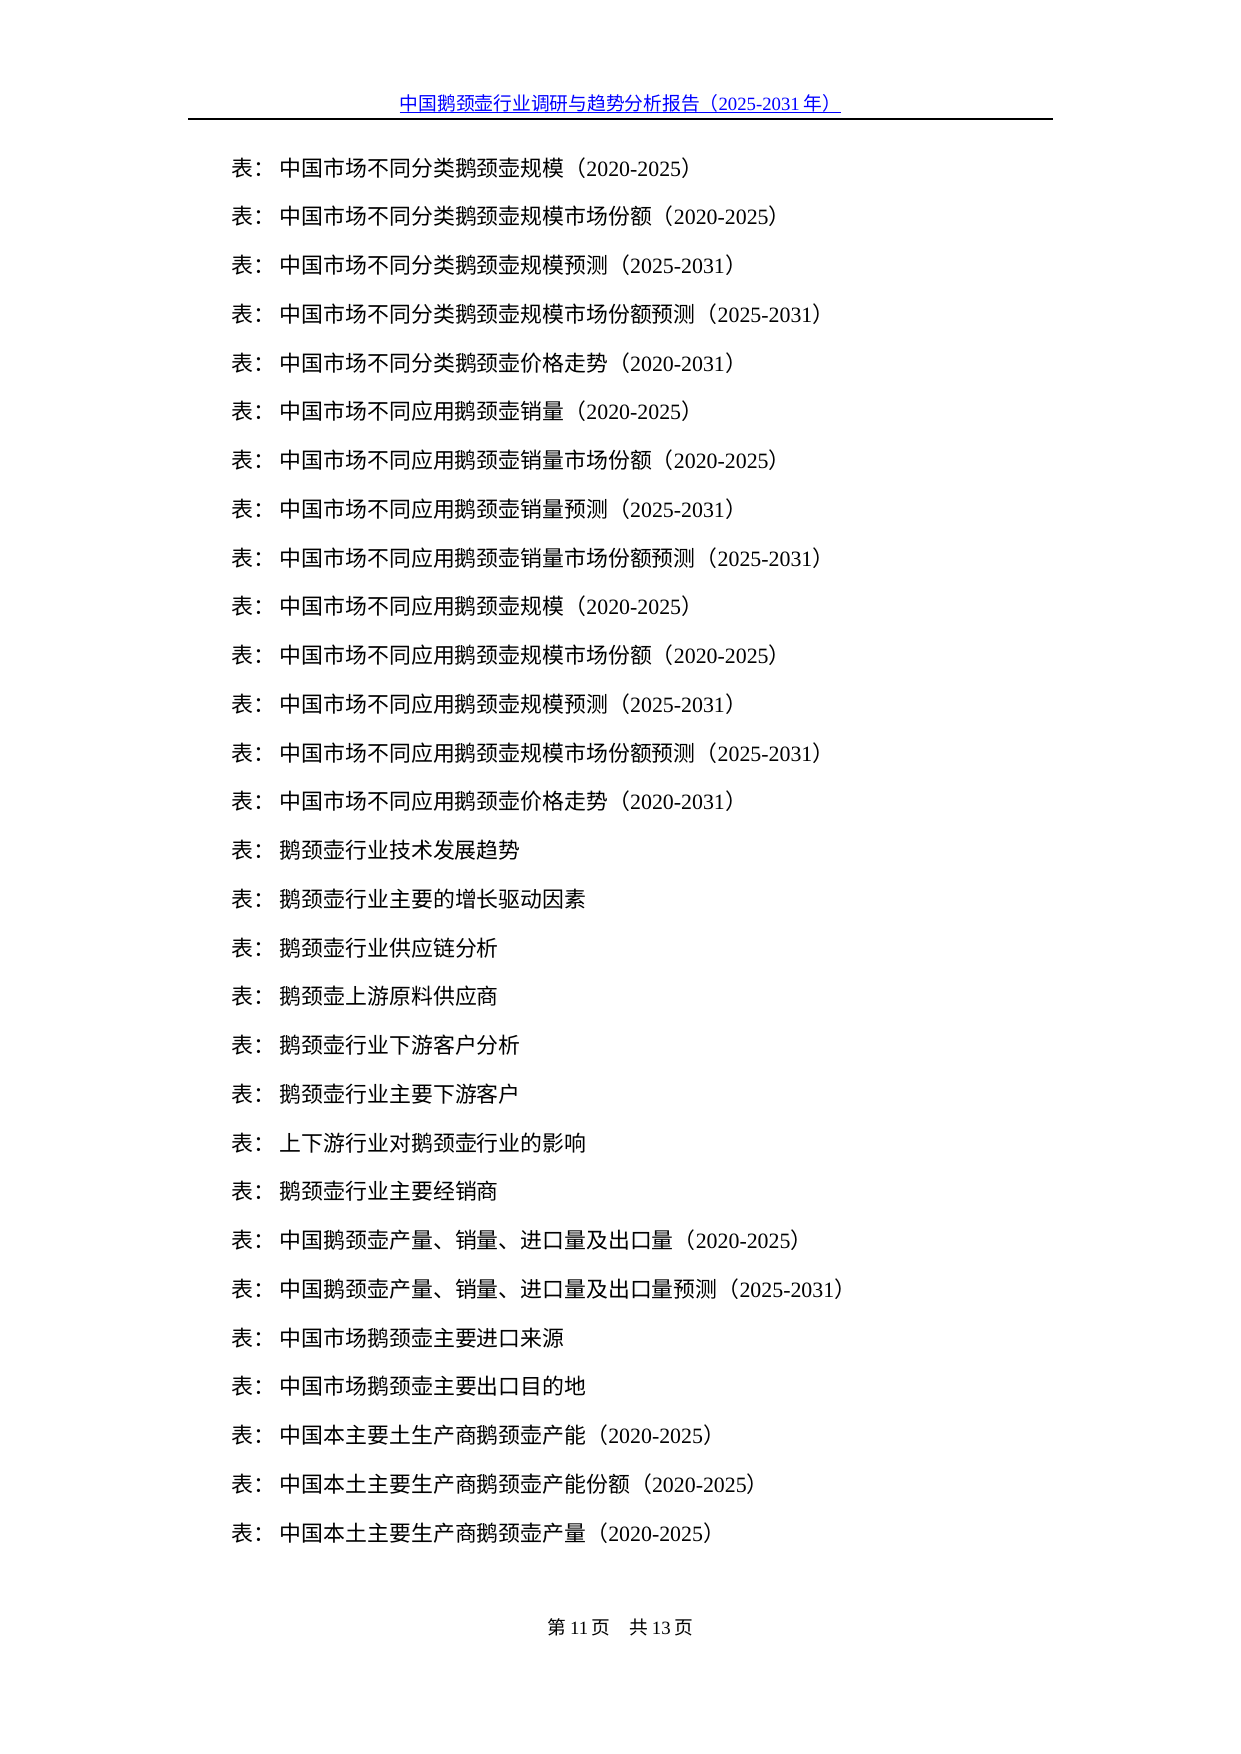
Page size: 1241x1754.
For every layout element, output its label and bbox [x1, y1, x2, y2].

text [187, 150, 1053, 1548]
